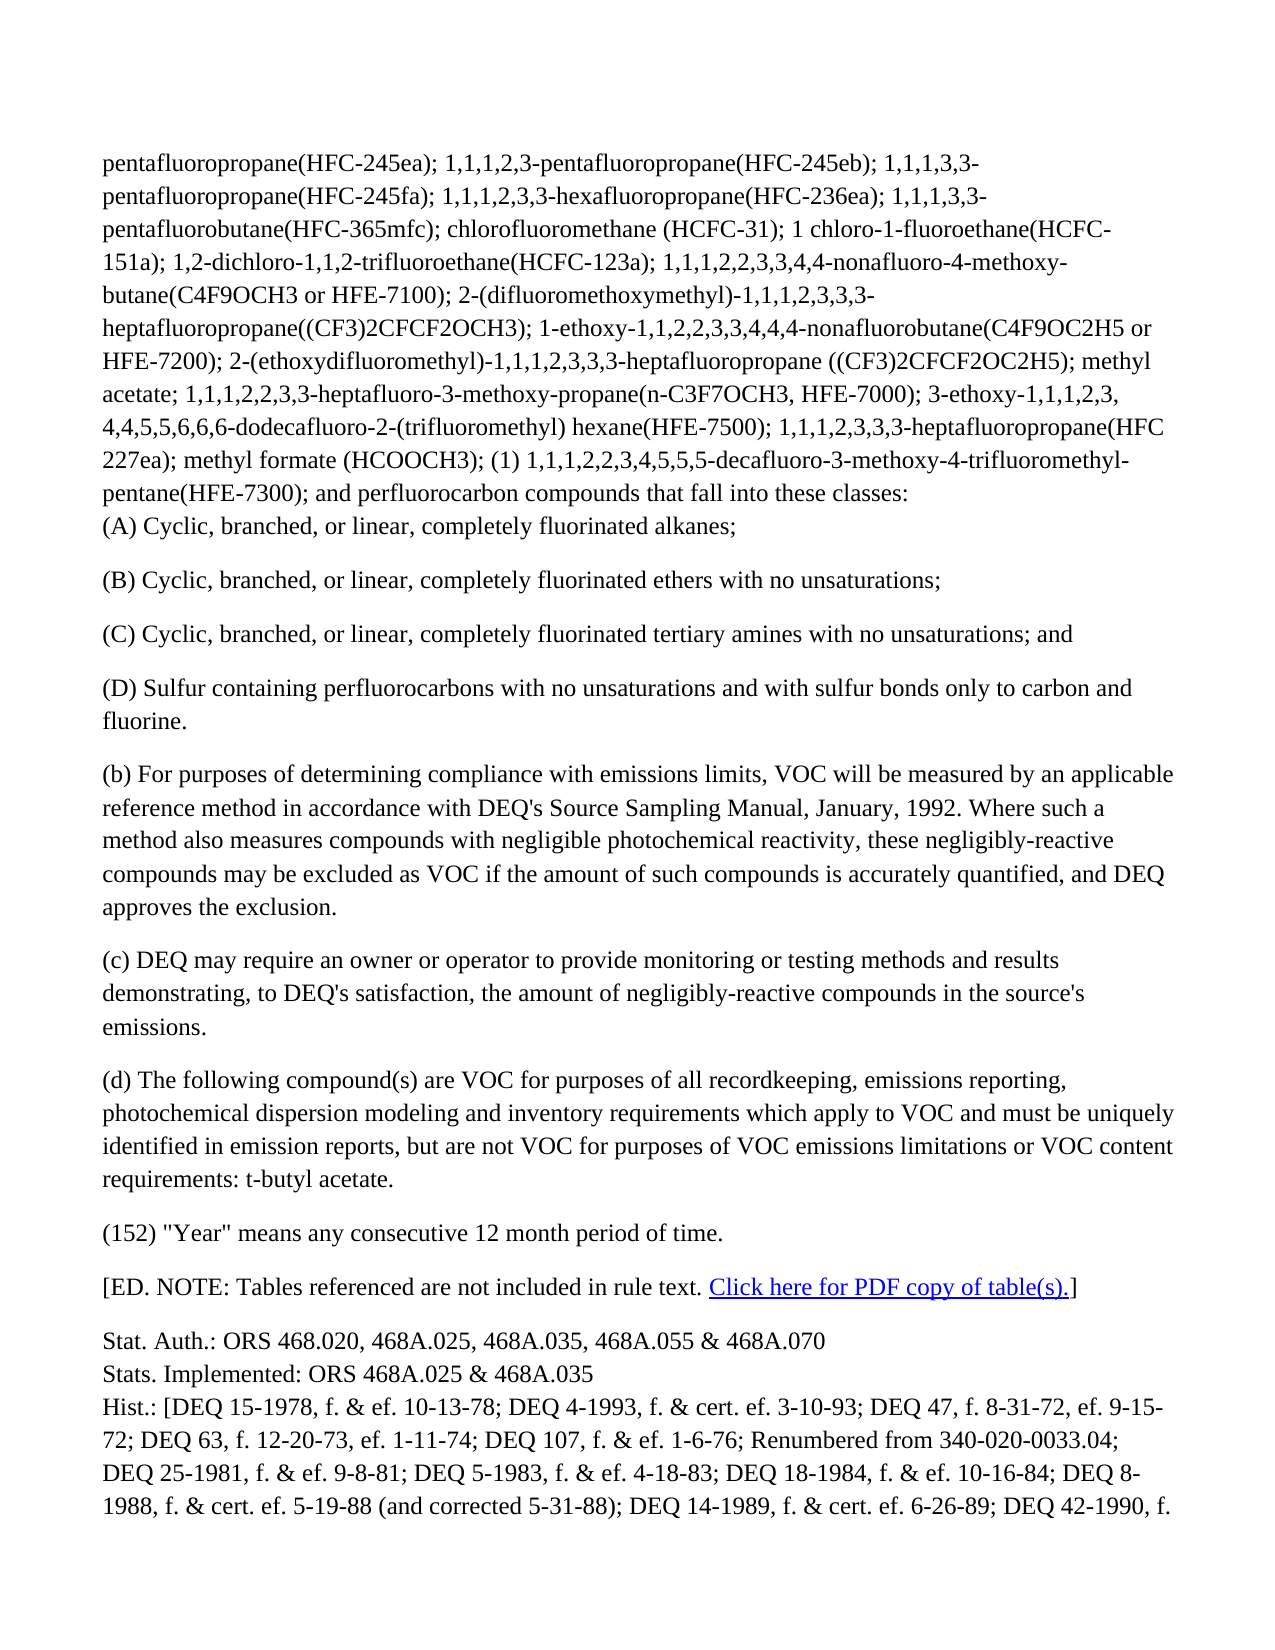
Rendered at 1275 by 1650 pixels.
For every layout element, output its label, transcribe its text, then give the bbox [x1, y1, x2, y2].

text (152) "Year" means any consecutive 12 month period of time. [102, 1218, 1175, 1247]
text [102, 148, 1175, 507]
text (b) For purposes of determining compliance with emissions limits, VOC will be measured by an applicable reference method in accordance with DEQ's Source Sampling Manual, January, 1992. Where such a method also measures compounds with negligible photochemical reactivity, these negligibly-reactive compounds may be excluded as VOC if the amount of such compounds is accurately quantified, and DEQ approves the exclusion. [102, 759, 1175, 920]
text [102, 1326, 1175, 1520]
text (c) DEQ may require an owner or operator to provide monitoring or testing methods and results demonstrating, to DEQ's satisfaction, the amount of negligibly-reactive compounds in the source's emissions. [102, 946, 1175, 1040]
text (D) Sulfur containing perfluorocarbons with no unsaturations and with sulfur bonds only to carbon and fluorine. [102, 673, 1175, 734]
text [ED. NOTE: Tables referenced are not included in rule text. Click here for PDF copy of table(s).] [102, 1272, 1175, 1301]
text (A) Cyclic, branched, or linear, completely fluorinated alkanes; [102, 511, 1175, 540]
text (B) Cyclic, branched, or linear, completely fluorinated ethers with no unsaturations; [102, 565, 1175, 594]
text (d) The following compound(s) are VOC for purposes of all recordkeeping, emissions reporting, photochemical dispersion modeling and inventory requirements which apply to VOC and must be uniquely identified in emission reports, but are not VOC for purposes of VOC emissions limitations or VOC content requirements: t-butyl acetate. [102, 1065, 1175, 1193]
text (C) Cyclic, branched, or linear, completely fluorinated tertiary amines with no unsaturations; and [102, 619, 1175, 648]
